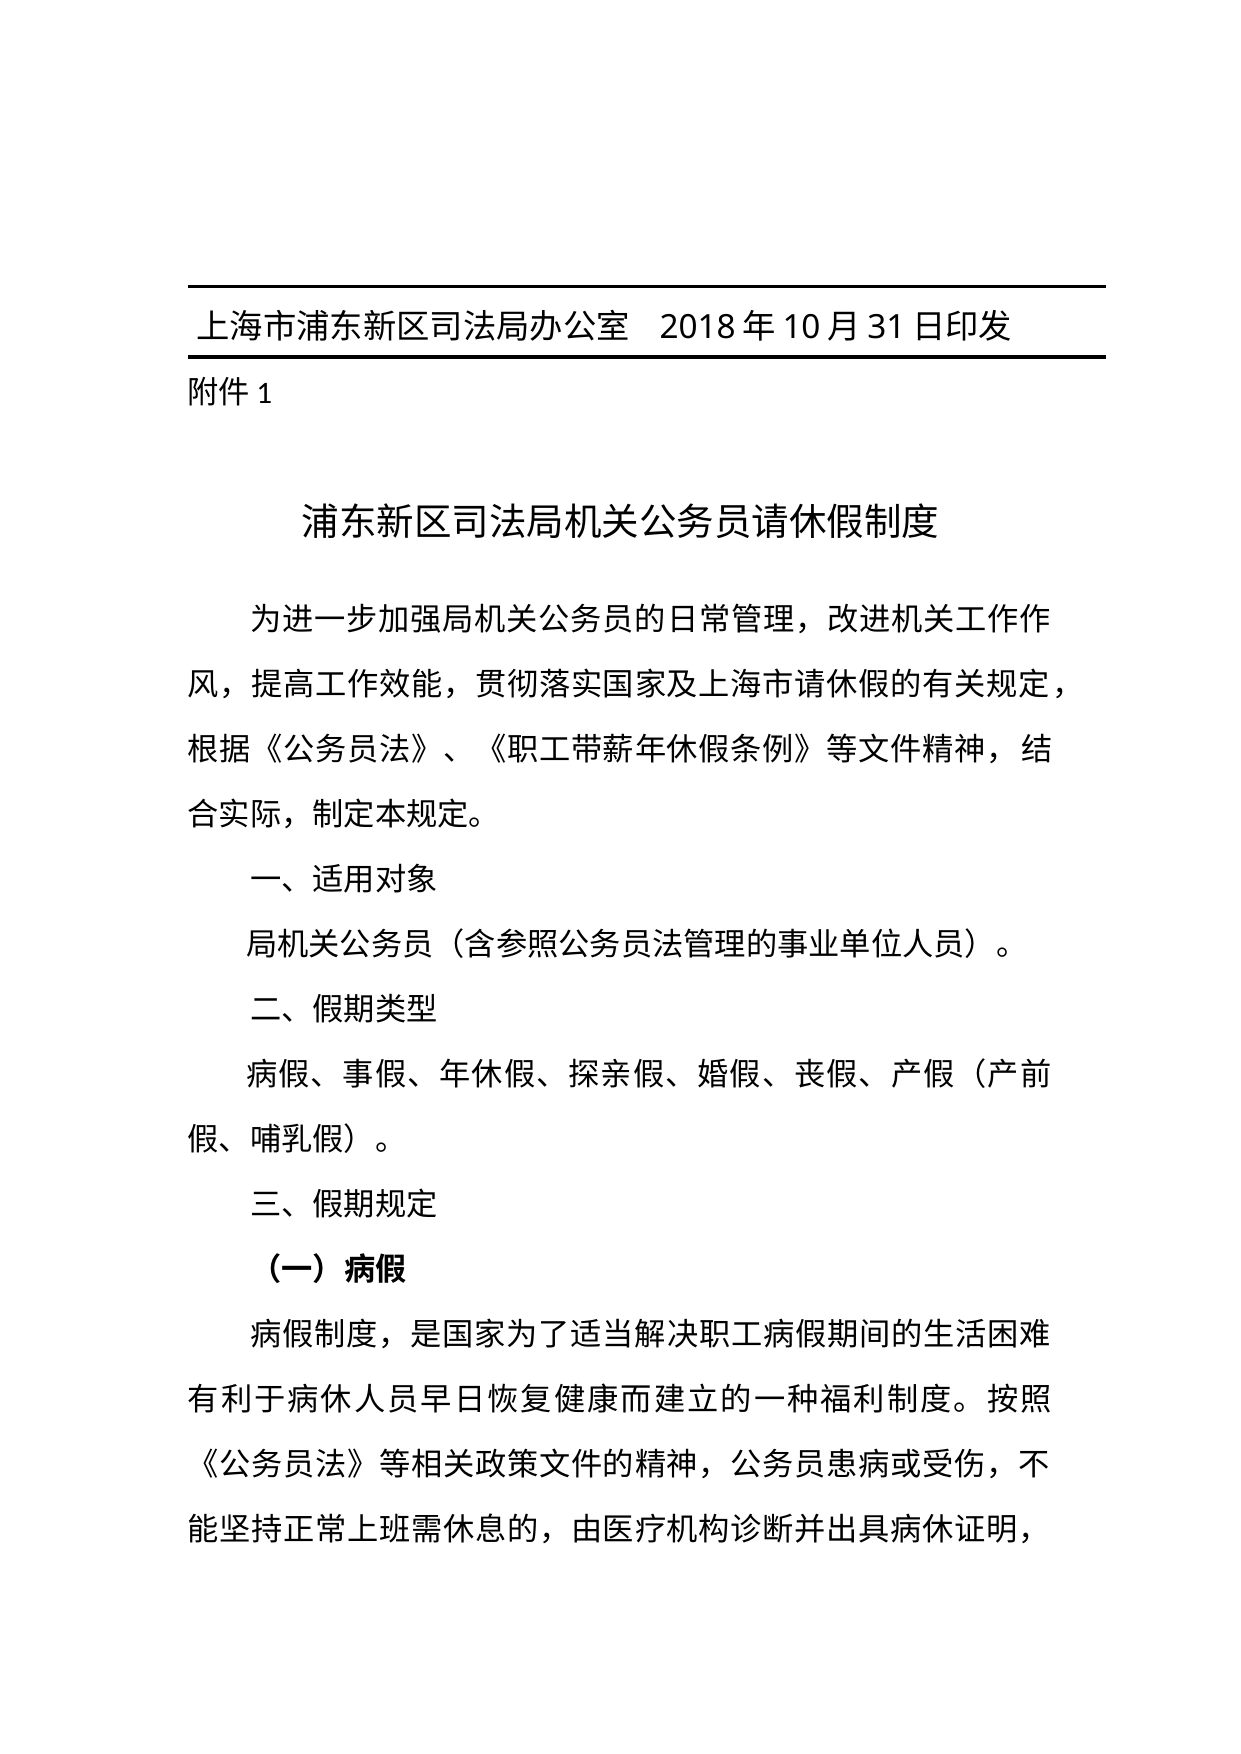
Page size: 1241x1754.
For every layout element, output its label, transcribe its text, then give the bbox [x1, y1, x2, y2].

text 病假、事假、年休假、探亲假、婚假、丧假、产假（产前假、哺乳假）。 [187, 1039, 1053, 1169]
text 二、假期类型 [187, 974, 1053, 1039]
text 三、假期规定 [187, 1169, 1053, 1234]
text 一、适用对象 [187, 844, 1053, 909]
text （一）病假 [187, 1234, 1053, 1299]
text 为进一步加强局机关公务员的日常管理，改进机关工作作风，提高工作效能，贯彻落实国家及上海市请休假的有关规定，根据《公务员法》、《职工带薪年休假条例》等文件精神，结合实际，制定本规定。 [187, 584, 1053, 844]
text 上海市浦东新区司法局办公室 2018年10月31日印发 [187, 292, 1053, 355]
text 浦东新区司法局机关公务员请休假制度 [187, 487, 1053, 552]
text 附件1 [187, 357, 1053, 422]
text 局机关公务员（含参照公务员法管理的事业单位人员）。 [187, 909, 1053, 974]
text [187, 1299, 1053, 1559]
